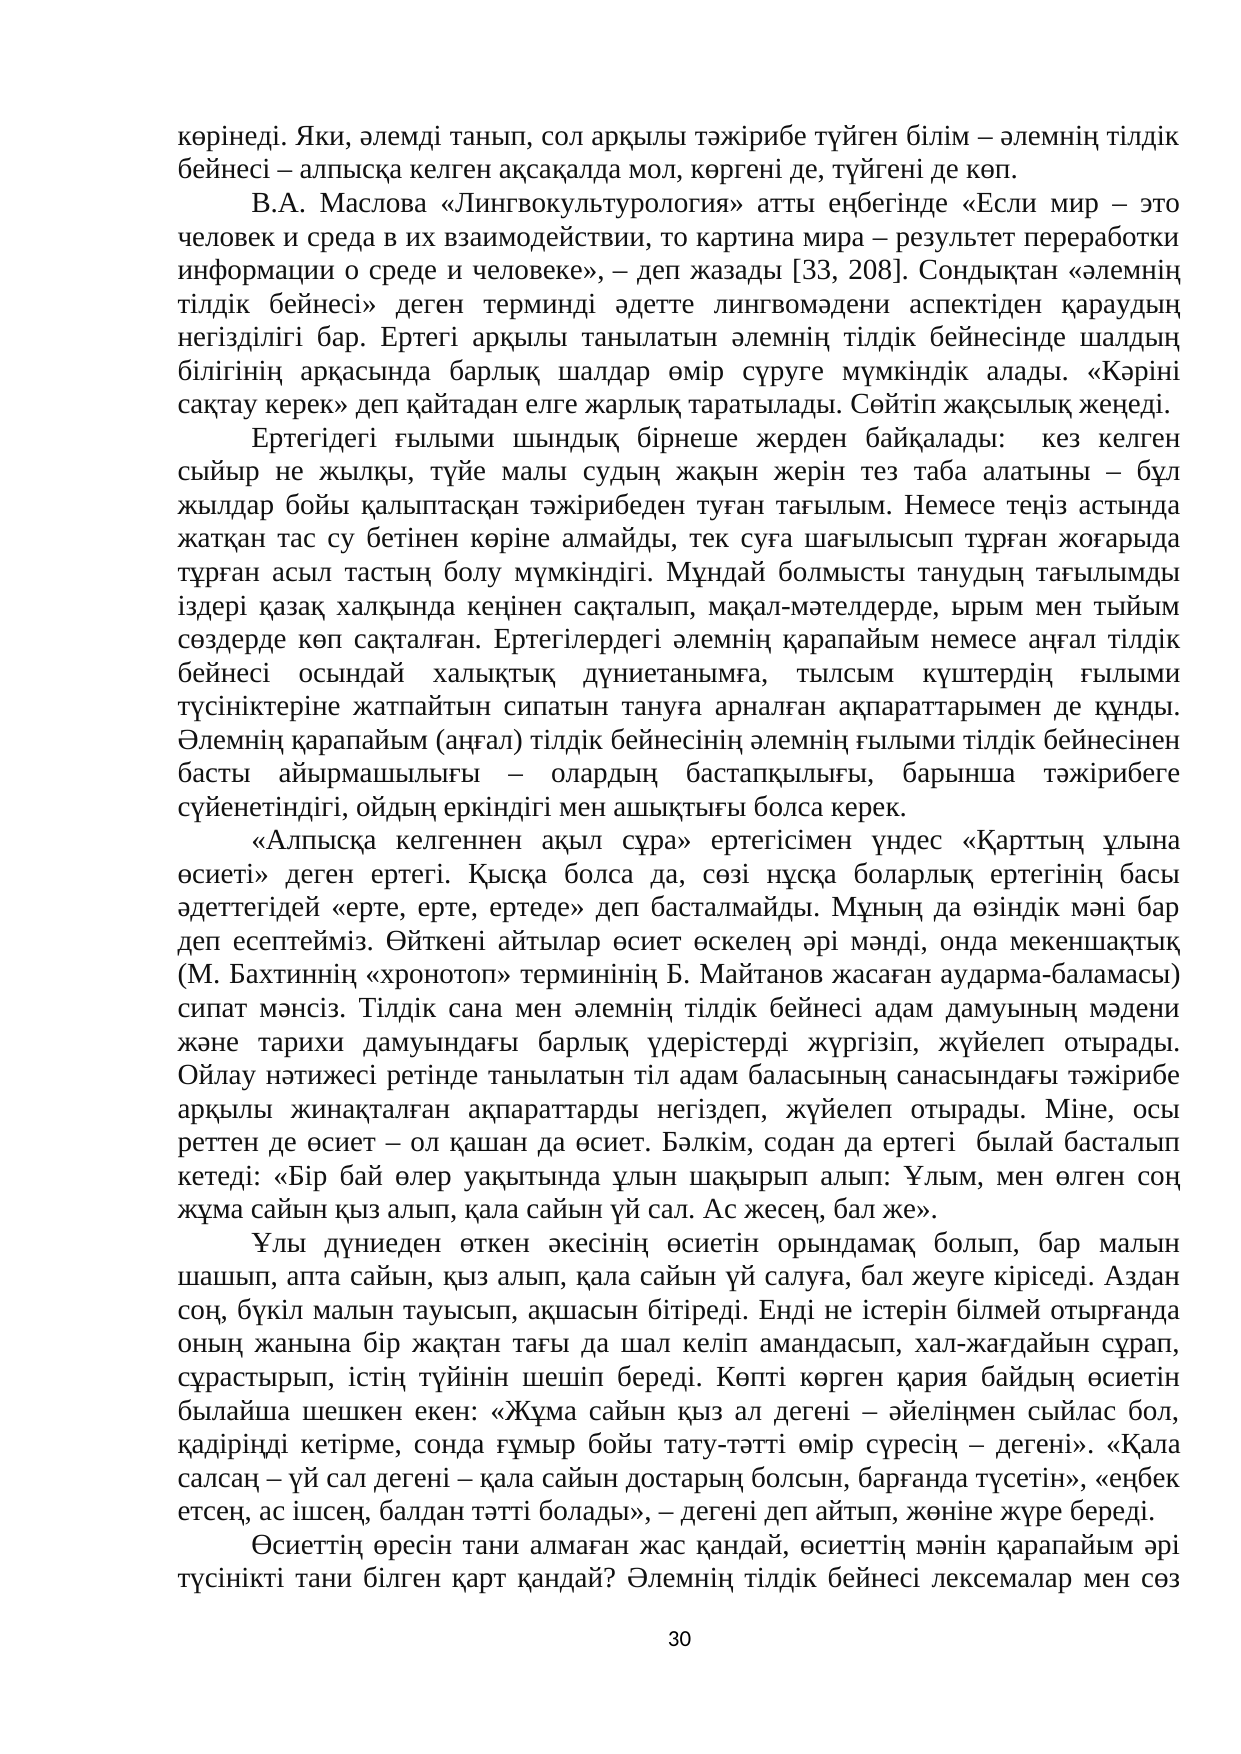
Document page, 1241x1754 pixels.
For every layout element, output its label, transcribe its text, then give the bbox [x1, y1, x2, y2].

text Ұлы дүниеден өткен әкесінің өсиетін орындамақ болып, бар малын шашып, апта сайын, қыз алып, қала сайын үй салуға, бал жеуге кіріседі. Аздан соң, бүкіл малын тауысып, ақшасын бітіреді. Енді не істерін білмей отырғанда оның жанына бір жақтан тағы да шал келіп амандасып, хал-жағдайын сұрап, сұрастырып, істің түйінін шешіп береді. Көпті көрген қария байдың өсиетін былайша шешкен екен: «Жұма сайын қыз ал дегені – әйеліңмен сыйлас бол, қадіріңді кетірме, сонда ғұмыр бойы тату-тәтті өмір сүресің – дегені». «Қала салсаң – үй сал дегені – қала сайын достарың болсын, барғанда түсетін», «еңбек етсең, ас ішсең, балдан тәтті болады», – дегені деп айтып, жөніне жүре береді. [177, 1225, 1181, 1527]
text «Алпысқа келгеннен ақыл сұра» ертегісімен үндес «Қарттың ұлына өсиеті» деген ертегі. Қысқа болса да, сөзі нұсқа боларлық ертегінің басы әдеттегідей «ерте, ерте, ертеде» деп басталмайды. Мұның да өзіндік мәні бар деп есептейміз. Өйткені айтылар өсиет өскелең әрі мәнді, онда мекеншақтық (М. Бахтиннің «хронотоп» терминінің Б. Майтанов жасаған аударма-баламасы) сипат мәнсіз. Тілдік сана мен әлемнің тілдік бейнесі адам дамуының мәдени және тарихи дамуындағы барлық үдерістерді жүргізіп, жүйелеп отырады. Ойлау нәтижесі ретінде танылатын тіл адам баласының санасындағы тәжірибе арқылы жинақталған ақпараттарды негіздеп, жүйелеп отырады. Міне, осы реттен де өсиет – ол қашан да өсиет. Бәлкім, содан да ертегі былай басталып кетеді: «Бір бай өлер уақытында ұлын шақырып алып: Ұлым, мен өлген соң жұма сайын қыз алып, қала сайын үй сал. Ас жесең, бал же». [177, 822, 1181, 1225]
text Ертегідегі ғылыми шындық бірнеше жерден байқалады: кез келген сыйыр не жылқы, түйе малы судың жақын жерін тез таба алатыны – бұл жылдар бойы қалыптасқан тәжірибеден туған тағылым. Немесе теңіз астында жатқан тас су бетінен көріне алмайды, тек суға шағылысып тұрған жоғарыда тұрған асыл тастың болу мүмкіндігі. Мұндай болмысты танудың тағылымды іздері қазақ халқында кеңінен сақталып, мақал-мәтелдерде, ырым мен тыйым сөздерде көп сақталған. Ертегілердегі әлемнің қарапайым немесе аңғал тілдік бейнесі осындай халықтық дүниетанымға, тылсым күштердің ғылыми түсініктеріне жатпайтын сипатын тануға арналған ақпараттарымен де құнды. Әлемнің қарапайым (аңғал) тілдік бейнесінің әлемнің ғылыми тілдік бейнесінен басты айырмашылығы – олардың бастапқылығы, барынша тәжірибеге сүйенетіндігі, ойдың еркіндігі мен ашықтығы болса керек. [177, 420, 1181, 822]
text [177, 118, 1181, 185]
text В.А. Маслова «Лингвокультурология» атты еңбегінде «Если мир – это человек и среда в их взаимодействии, то картина мира – результет переработки информации о среде и человеке», – деп жазады [33, 208]. Сондықтан «әлемнің тілдік бейнесі» деген терминді әдетте лингвомәдени аспектіден қараудың негізділігі бар. Ертегі арқылы танылатын әлемнің тілдік бейнесінде шалдың білігінің арқасында барлық шалдар өмір сүруге мүмкіндік алады. «Кәріні сақтау керек» деп қайтадан елге жарлық таратылады. Сөйтіп жақсылық жеңеді. [177, 185, 1181, 420]
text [177, 1527, 1181, 1594]
